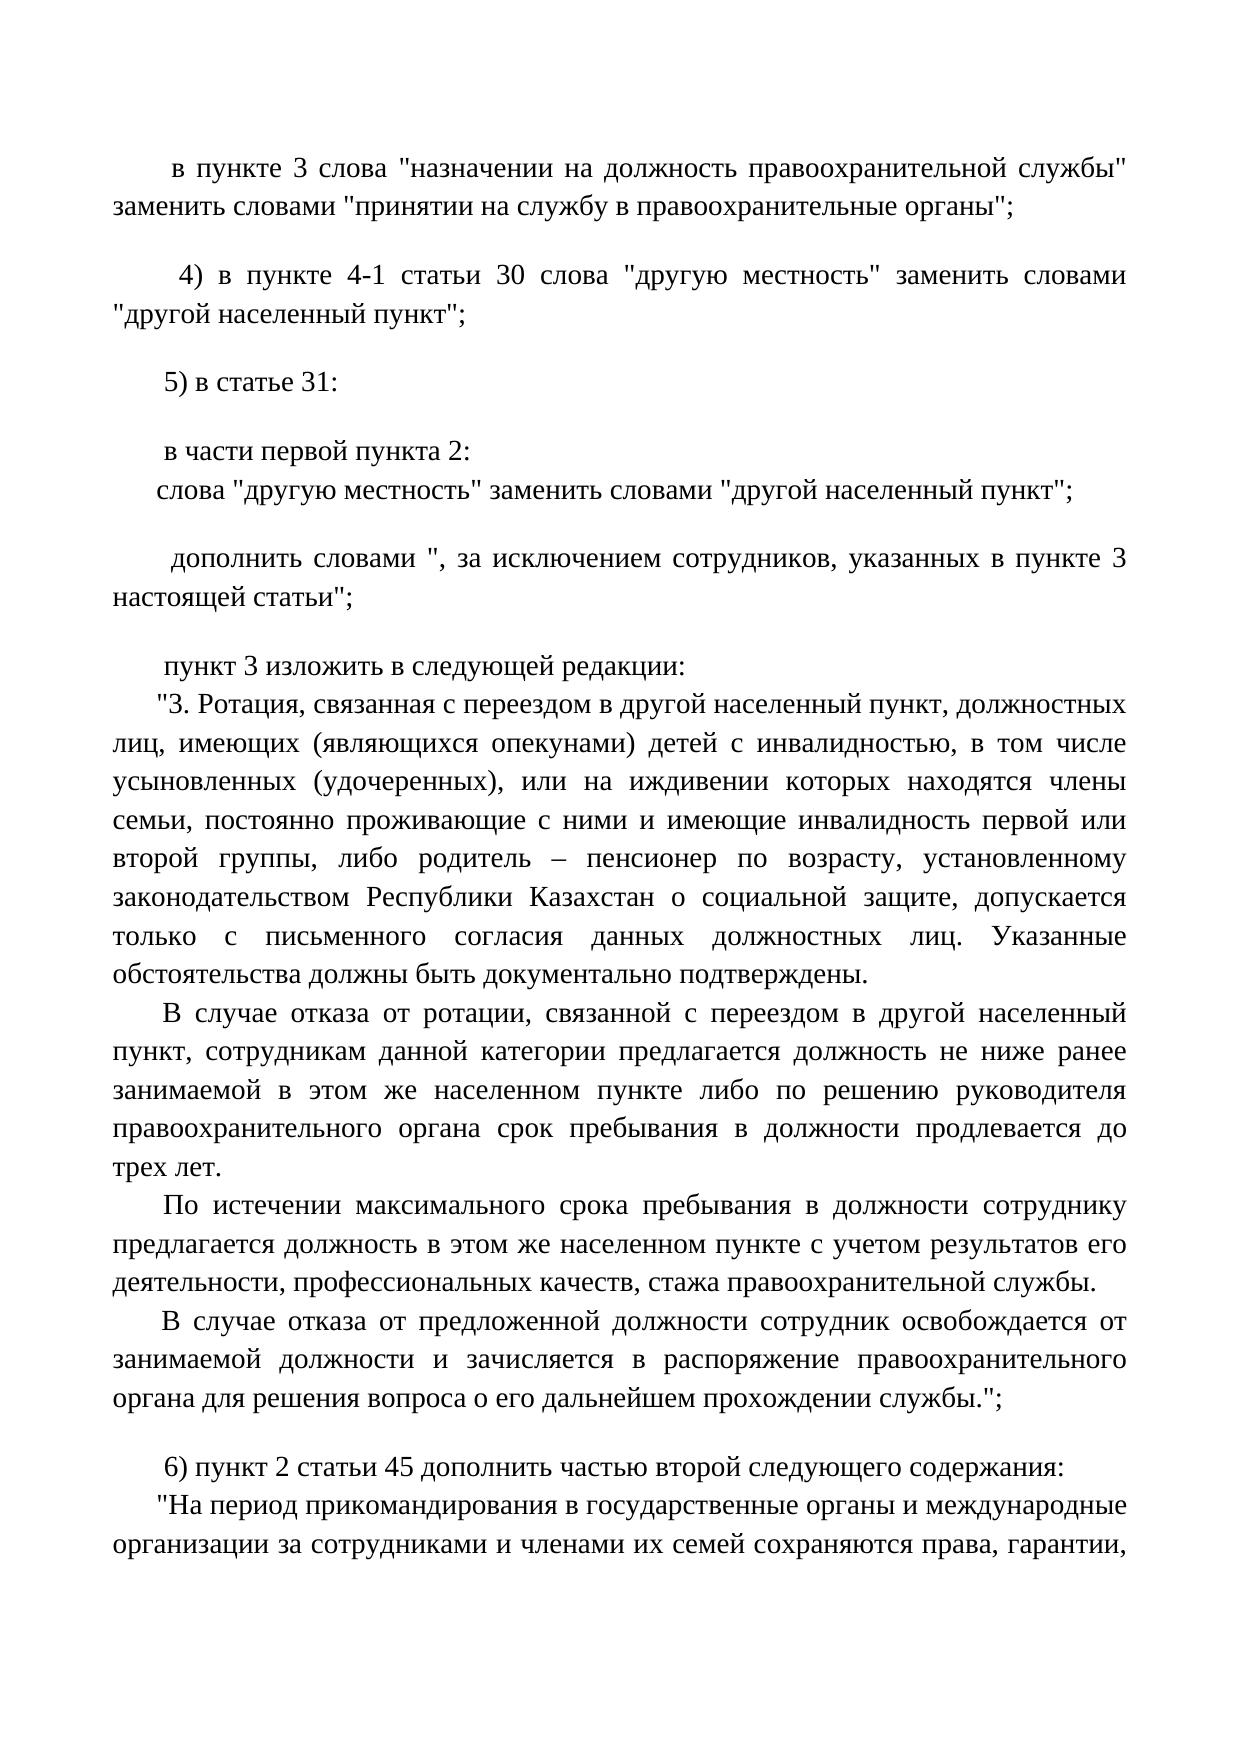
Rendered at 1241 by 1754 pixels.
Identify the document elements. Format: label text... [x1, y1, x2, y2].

text дополнить словами ", за исключением сотрудников, указанных в пункте 3 настоящей статьи"; [112, 541, 1128, 613]
text в части первой пункта 2: [112, 433, 1128, 467]
text По истечении максимального срока пребывания в должности сотруднику предлагается должность в этом же населенном пункте с учетом результатов его деятельности, профессиональных качеств, стажа правоохранительной службы. [112, 1187, 1128, 1298]
text 5) в статье 31: [112, 364, 1128, 398]
text В случае отказа от ротации, связанной с переездом в другой населенный пункт, сотрудникам данной категории предлагается должность не ниже ранее занимаемой в этом же населенном пункте либо по решению руководителя правоохранительного органа срок пребывания в должности продлевается до трех лет. [112, 995, 1128, 1182]
text пункт 3 изложить в следующей редакции: [112, 648, 1128, 681]
text 4) в пункте 4-1 статьи 30 слова "другую местность" заменить словами "другой населенный пункт"; [112, 257, 1128, 329]
text "3. Ротация, связанная с переездом в другой населенный пункт, должностных лиц, имеющих (являющихся опекунами) детей с инвалидностью, в том числе усыновленных (удочеренных), или на иждивении которых находятся члены семьи, постоянно проживающие с ними и имеющие инвалидность первой или второй группы, либо родитель – пенсионер по возрасту, установленному законодательством Республики Казахстан о социальной защите, допускается только с письменного согласия данных должностных лиц. Указанные обстоятельства должны быть документально подтверждены. [112, 686, 1128, 990]
text в пункте 3 слова "назначении на должность правоохранительной службы" заменить словами "принятии на службу в правоохранительные органы"; [112, 150, 1128, 222]
text 6) пункт 2 статьи 45 дополнить частью второй следующего содержания: [112, 1449, 1128, 1482]
text В случае отказа от предложенной должности сотрудник освобождается от занимаемой должности и зачисляется в распоряжение правоохранительного органа для решения вопроса о его дальнейшем прохождении службы."; [112, 1303, 1128, 1414]
text слова "другую местность" заменить словами "другой населенный пункт"; [112, 472, 1128, 505]
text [112, 1487, 1128, 1559]
